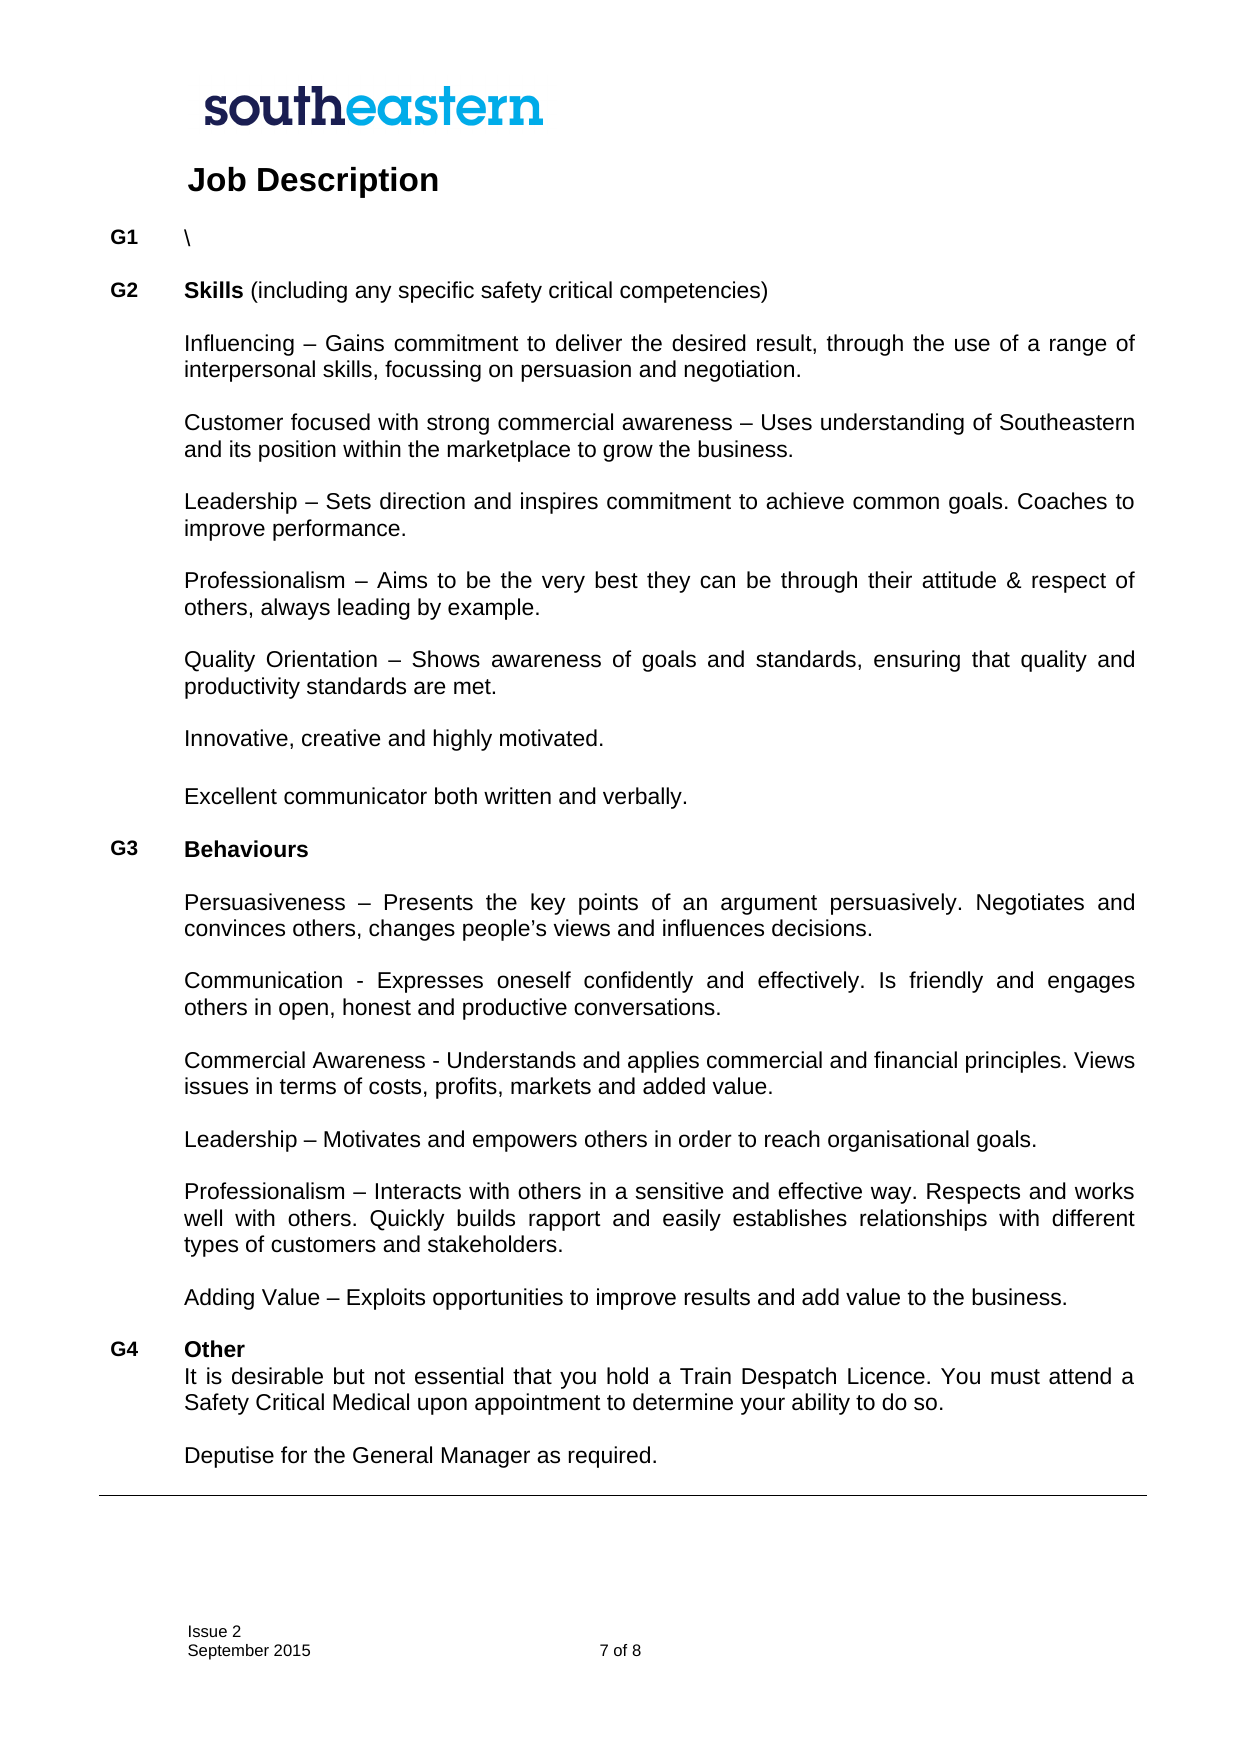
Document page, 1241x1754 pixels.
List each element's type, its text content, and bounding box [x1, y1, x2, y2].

table_cell G3 [99, 836, 173, 1336]
picture [187, 75, 557, 134]
table_cell G4 [99, 1336, 173, 1494]
table_cell G2 [99, 278, 173, 836]
table_cell Other It is desirable but not essential that you hold a Train Despatch Licence. You must attend a Safety Critical Medical upon appointment to determine your ability to do so. Deputise for the General Manager as required. [173, 1336, 1147, 1494]
table_cell G1 [99, 225, 173, 277]
table_cell Behaviours Persuasiveness – Presents the key points of an argument persuasively. Negotiates and convinces others, changes people’s views and influences decisions. Communication - Expresses oneself confidently and effectively. Is friendly and engages others in open, honest and productive conversations. Commercial Awareness - Understands and applies commercial and financial principles. Views issues in terms of costs, profits, markets and added value. Leadership – Motivates and empowers others in order to reach organisational goals. Professionalism – Interacts with others in a sensitive and effective way. Respects and works well with others. Quickly builds rapport and easily establishes relationships with different types of customers and stakeholders. Adding Value – Exploits opportunities to improve results and add value to the business. [173, 836, 1147, 1336]
table_cell \ [173, 225, 1147, 277]
table_cell Skills (including any specific safety critical competencies) Influencing – Gains commitment to deliver the desired result, through the use of a range of interpersonal skills, focussing on persuasion and negotiation. Customer focused with strong commercial awareness – Uses understanding of Southeastern and its position within the marketplace to grow the business. Leadership – Sets direction and inspires commitment to achieve common goals. Coaches to improve performance. Professionalism – Aims to be the very best they can be through their attitude & respect of others, always leading by example. Quality Orientation – Shows awareness of goals and standards, ensuring that quality and productivity standards are met. Innovative, creative and highly motivated. Excellent communicator both written and verbally. [173, 278, 1147, 836]
